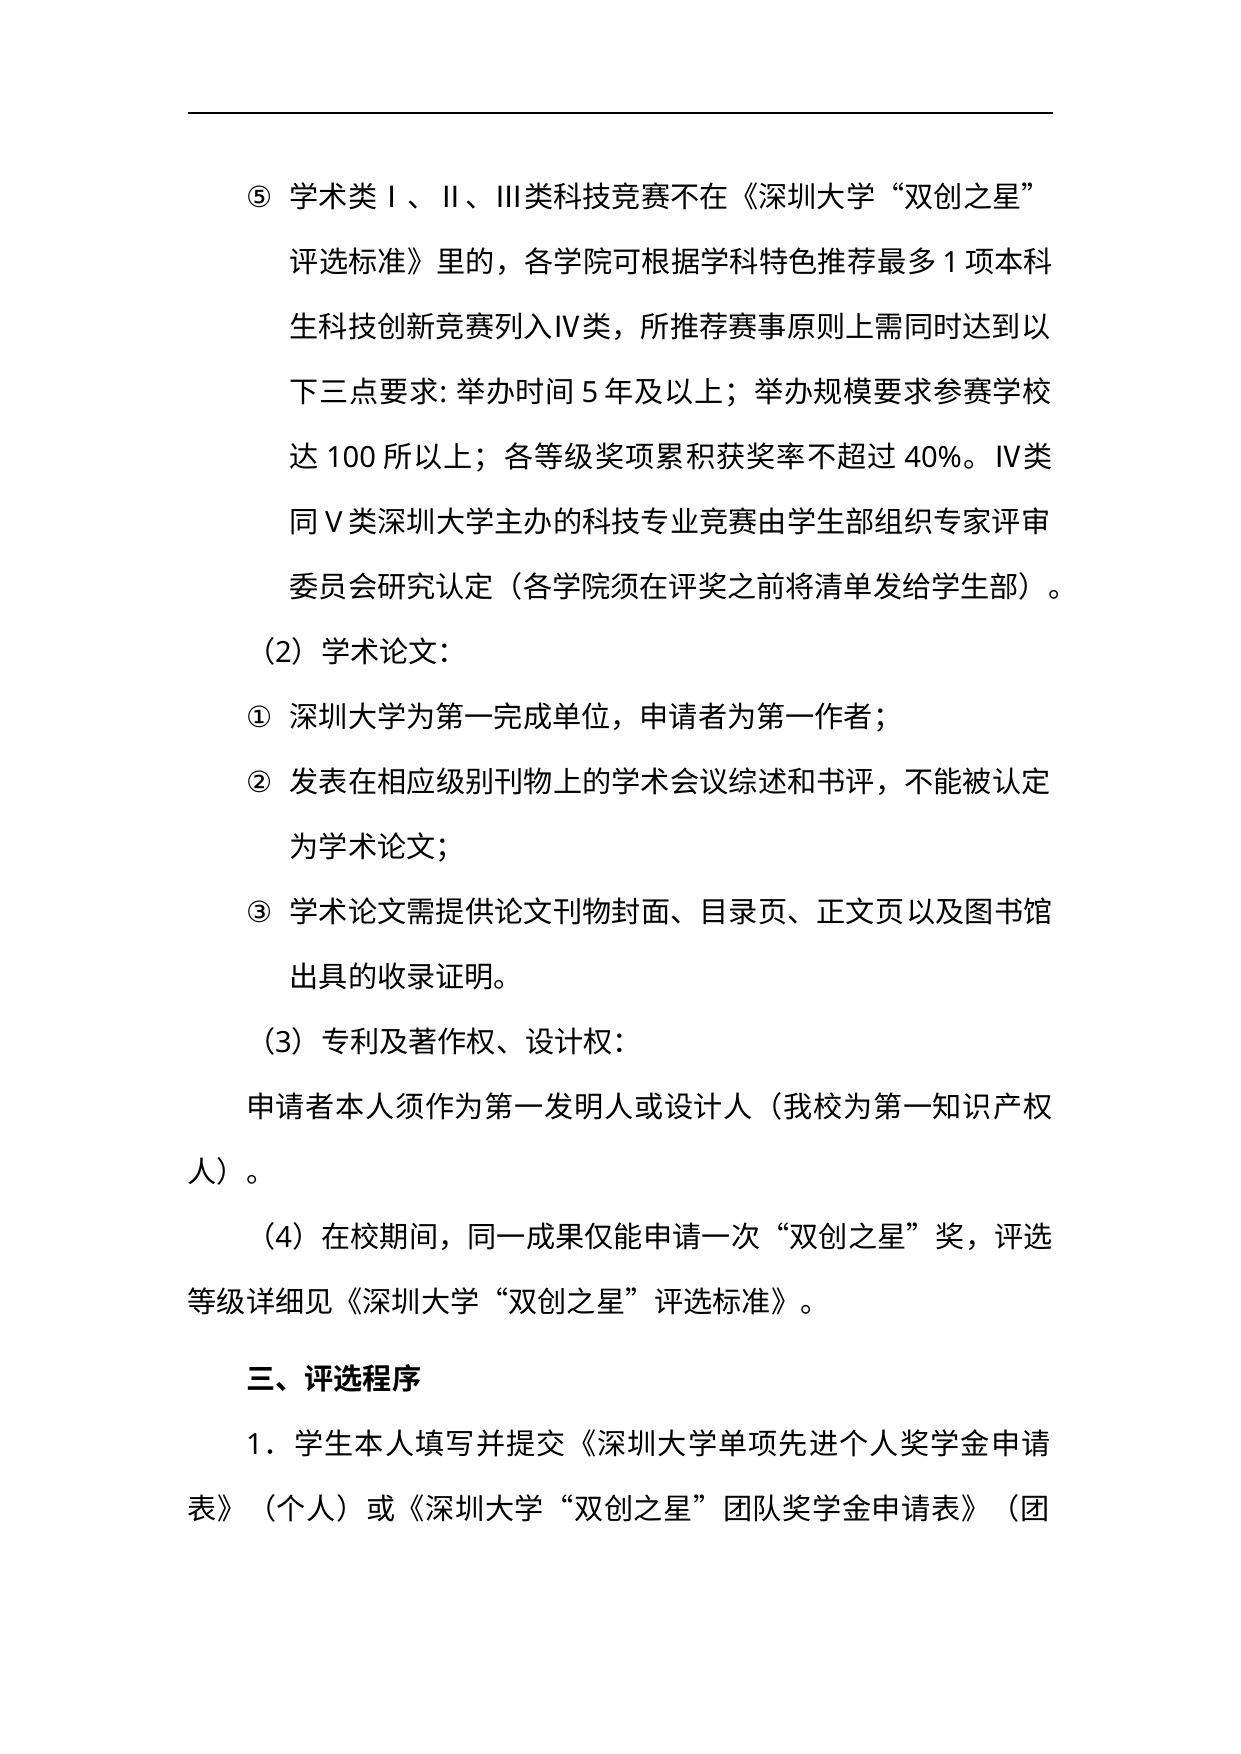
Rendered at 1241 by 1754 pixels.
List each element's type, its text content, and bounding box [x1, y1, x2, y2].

list 学术论文需提供论文刊物封面、目录页、正文页以及图书馆出具的收录证明。 [246, 877, 1053, 1007]
list 学术类Ⅰ、Ⅱ、Ⅲ类科技竞赛不在《深圳大学“双创之星”评选标准》里的，各学院可根据学科特色推荐最多1项本科生科技创新竞赛列入Ⅳ类，所推荐赛事原则上需同时达到以下三点要求: 举办时间5年及以上；举办规模要求参赛学校达100所以上；各等级奖项累积获奖率不超过40%。Ⅳ类同V类深圳大学主办的科技专业竞赛由学生部组织专家评审委员会研究认定（各学院须在评奖之前将清单发给学生部）。 [246, 162, 1053, 617]
text 三、评选程序 [187, 1344, 1053, 1409]
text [187, 1409, 1053, 1539]
text （3）专利及著作权、设计权： [187, 1007, 1053, 1072]
text （4）在校期间，同一成果仅能申请一次“双创之星”奖，评选等级详细见《深圳大学“双创之星”评选标准》。 [187, 1202, 1053, 1332]
list 深圳大学为第一完成单位，申请者为第一作者； [246, 682, 1053, 747]
text （2）学术论文： [187, 617, 1053, 682]
text 申请者本人须作为第一发明人或设计人（我校为第一知识产权人）。 [187, 1072, 1053, 1202]
list 发表在相应级别刊物上的学术会议综述和书评，不能被认定为学术论文； [246, 747, 1053, 877]
